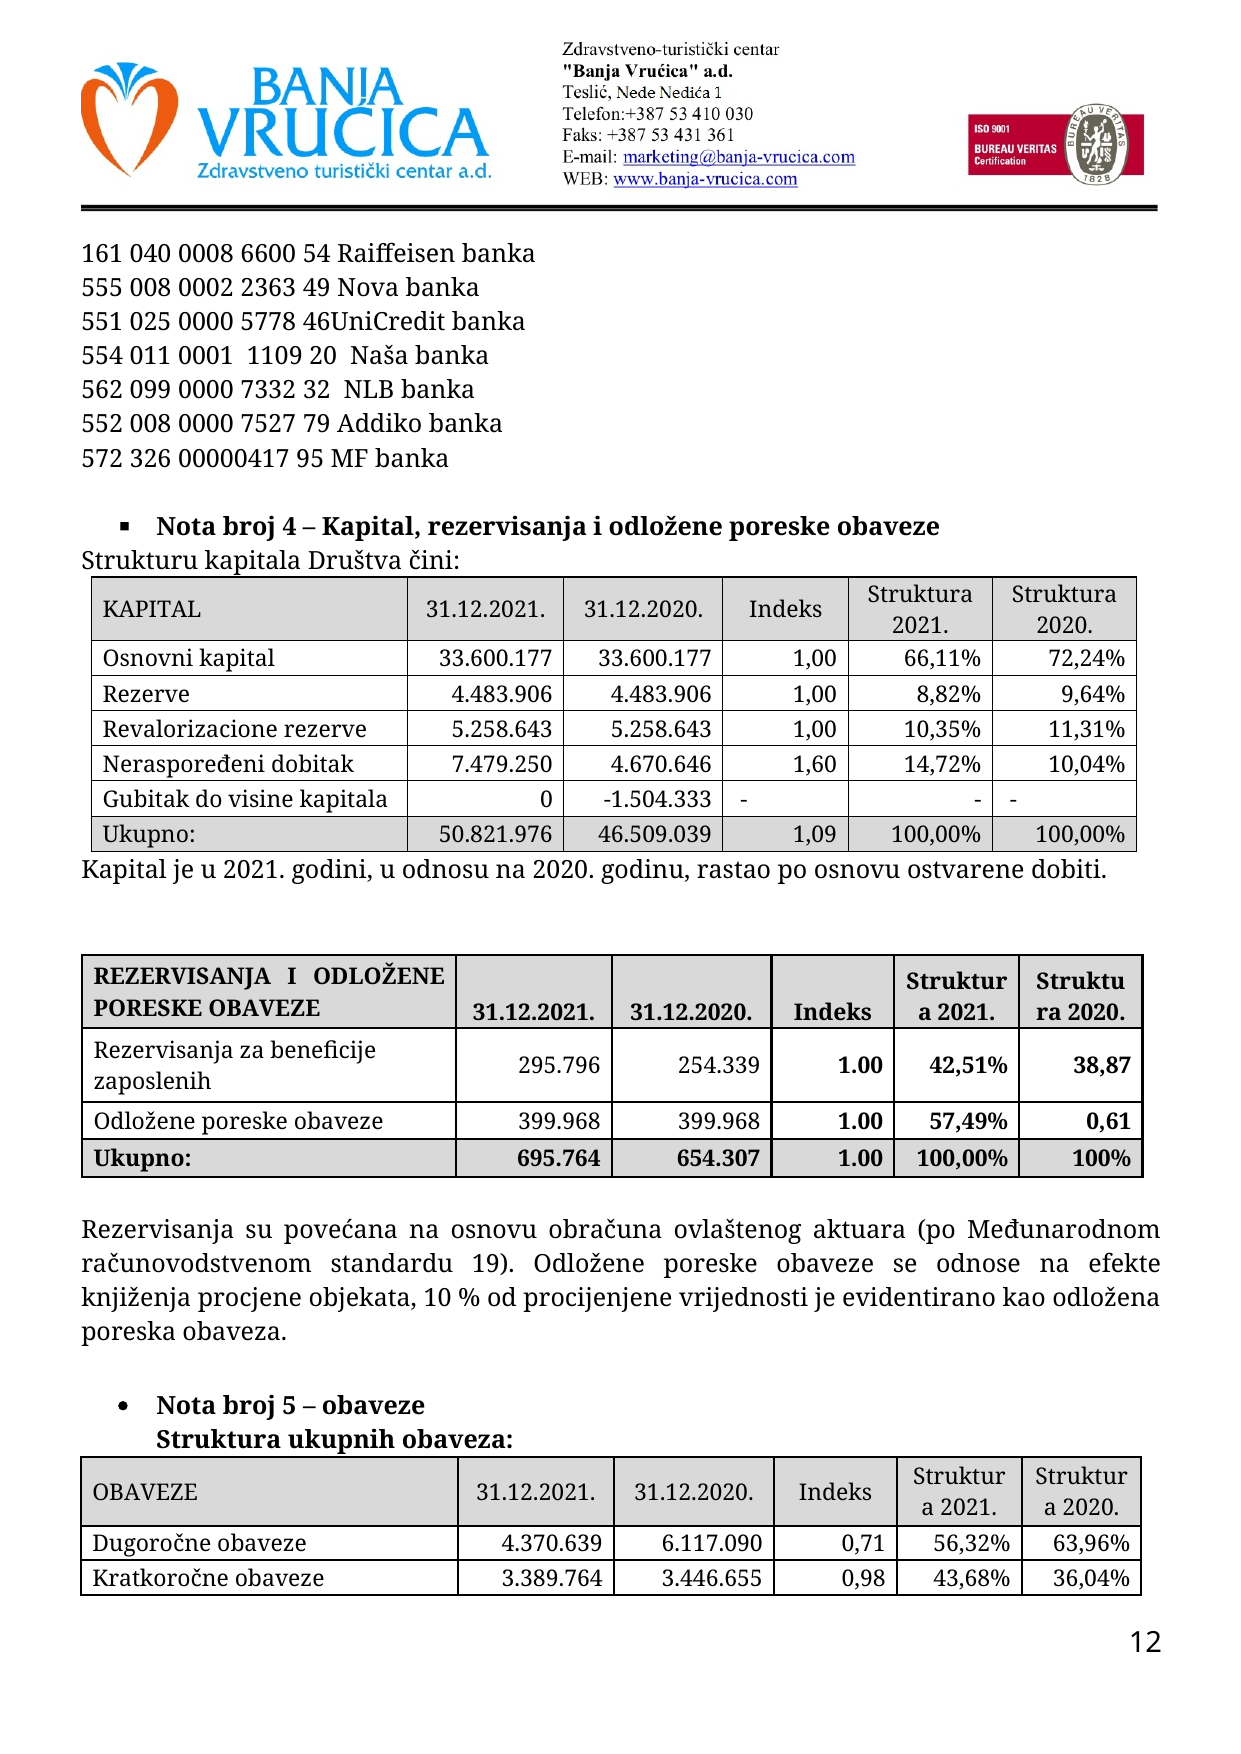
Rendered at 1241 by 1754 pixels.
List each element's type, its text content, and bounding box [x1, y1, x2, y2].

table_cell 4.370.639 [459, 1527, 613, 1559]
table_cell 11,31% [993, 711, 1136, 745]
table_header KAPITAL [92, 578, 407, 640]
table_header Struktura 2020. [1020, 956, 1141, 1027]
table_cell -1.504.333 [564, 781, 722, 816]
text 161 040 0008 6600 54 Raiffeisen banka [81, 236, 1162, 270]
table_cell 0,61 [1020, 1103, 1141, 1138]
text Kapital je u 2021. godini, u odnosu na 2020. godinu, rastao po osnovu ostvarene dobiti. [81, 852, 1162, 886]
table_header Indeks [723, 578, 848, 640]
table_header REZERVISANJA I ODLOŽENE PORESKE OBAVEZE [83, 956, 455, 1027]
table_cell 43,68% [898, 1561, 1021, 1593]
text 562 099 0000 7332 32 NLB banka [81, 372, 1162, 406]
table_cell 4.483.906 [564, 676, 722, 710]
picture [81, 29, 1161, 236]
table_cell 8,82% [849, 676, 992, 710]
table_header Struktura 2020. [993, 578, 1136, 640]
table_cell 9,64% [993, 676, 1136, 710]
table_cell 1,60 [723, 746, 848, 780]
text Strukturu kapitala Društva čini: [81, 542, 1162, 576]
list Nota broj 5 – obaveze [118, 1388, 1162, 1422]
table_cell 56,32% [898, 1527, 1021, 1559]
table_cell Neraspoređeni dobitak [92, 746, 407, 780]
table_header Struktura 2020. [1023, 1458, 1140, 1525]
table_cell 1,00 [723, 676, 848, 710]
table_cell 1,00 [723, 641, 848, 675]
table_header 31.12.2021. [459, 1458, 613, 1525]
table_cell 3.389.764 [459, 1561, 613, 1593]
table_cell 1,09 [723, 817, 848, 851]
table_cell Osnovni kapital [92, 641, 407, 675]
table_cell 14,72% [849, 746, 992, 780]
table_cell 42,51% [895, 1029, 1018, 1101]
table_cell 695.764 [457, 1140, 611, 1176]
text 554 011 0001 1109 20 Naša banka [81, 338, 1162, 372]
table_cell - [849, 781, 992, 816]
table_cell 63,96% [1023, 1527, 1140, 1559]
table_cell 36,04% [1023, 1561, 1140, 1593]
table_cell Gubitak do visine kapitala [92, 781, 407, 816]
table_header 31.12.2020. [613, 956, 770, 1027]
table_cell Odložene poreske obaveze [83, 1103, 455, 1138]
text 572 326 00000417 95 MF banka [81, 440, 1162, 474]
text 552 008 0000 7527 79 Addiko banka [81, 406, 1162, 440]
table_cell 66,11% [849, 641, 992, 675]
text Rezervisanja su povećana na osnovu obračuna ovlaštenog aktuara (po Međunarodnom računovodstvenom standardu 19). Odložene poreske obaveze se odnose na efekte knjiženja procjene objekata, 10 % od procijenjene vrijednosti je evidentirano kao odložena poreska obaveza. [81, 1212, 1162, 1348]
table_cell 5.258.643 [408, 711, 563, 745]
table_cell 100% [1020, 1140, 1141, 1176]
table_cell 57,49% [895, 1103, 1018, 1138]
table_cell 38,87 [1020, 1029, 1141, 1101]
table_cell - [723, 781, 848, 816]
table_cell 654.307 [613, 1140, 770, 1176]
table_cell 399.968 [613, 1103, 770, 1138]
text 555 008 0002 2363 49 Nova banka [81, 270, 1162, 304]
table_header Indeks [773, 956, 893, 1027]
table_cell Rezervisanja za beneficije zaposlenih [83, 1029, 455, 1101]
table_cell 72,24% [993, 641, 1136, 675]
table_cell 0,71 [775, 1527, 896, 1559]
table_header Struktura 2021. [898, 1458, 1021, 1525]
table_cell 3.446.655 [615, 1561, 773, 1593]
table_cell 0 [408, 781, 563, 816]
table_header 31.12.2021. [408, 578, 563, 640]
table_cell 10,04% [993, 746, 1136, 780]
table_cell 100,00% [993, 817, 1136, 851]
table_header 31.12.2020. [615, 1458, 773, 1525]
table_cell 4.483.906 [408, 676, 563, 710]
table_header OBAVEZE [82, 1458, 457, 1525]
table_cell Revalorizacione rezerve [92, 711, 407, 745]
table_cell 50.821.976 [408, 817, 563, 851]
table_cell 4.670.646 [564, 746, 722, 780]
table_cell 1.00 [773, 1029, 893, 1101]
table_cell 399.968 [457, 1103, 611, 1138]
table_cell Ukupno: [83, 1140, 455, 1176]
table_cell 33.600.177 [564, 641, 722, 675]
table_header Struktura 2021. [849, 578, 992, 640]
table_cell 33.600.177 [408, 641, 563, 675]
table_cell 1.00 [773, 1103, 893, 1138]
table_cell 295.796 [457, 1029, 611, 1101]
table_cell Rezerve [92, 676, 407, 710]
table_header 31.12.2021. [457, 956, 611, 1027]
table_cell 0,98 [775, 1561, 896, 1593]
table_cell 10,35% [849, 711, 992, 745]
table_cell 7.479.250 [408, 746, 563, 780]
table_cell Ukupno: [92, 817, 407, 851]
table_cell 1,00 [723, 711, 848, 745]
table_cell 46.509.039 [564, 817, 722, 851]
table_header 31.12.2020. [564, 578, 722, 640]
table_cell 100,00% [895, 1140, 1018, 1176]
table_cell 100,00% [849, 817, 992, 851]
list Struktura ukupnih obaveza: [156, 1422, 1162, 1456]
table_cell - [993, 781, 1136, 816]
table_cell Dugoročne obaveze [82, 1527, 457, 1559]
table_header Struktura 2021. [895, 956, 1018, 1027]
table_cell 254.339 [613, 1029, 770, 1101]
table_cell 1.00 [773, 1140, 893, 1176]
table_header Indeks [775, 1458, 896, 1525]
list Nota broj 4 – Kapital, rezervisanja i odložene poreske obaveze [118, 508, 1162, 542]
table_cell 5.258.643 [564, 711, 722, 745]
table_cell Kratkoročne obaveze [82, 1561, 457, 1593]
text 551 025 0000 5778 46UniCredit banka [81, 304, 1162, 338]
table_cell 6.117.090 [615, 1527, 773, 1559]
